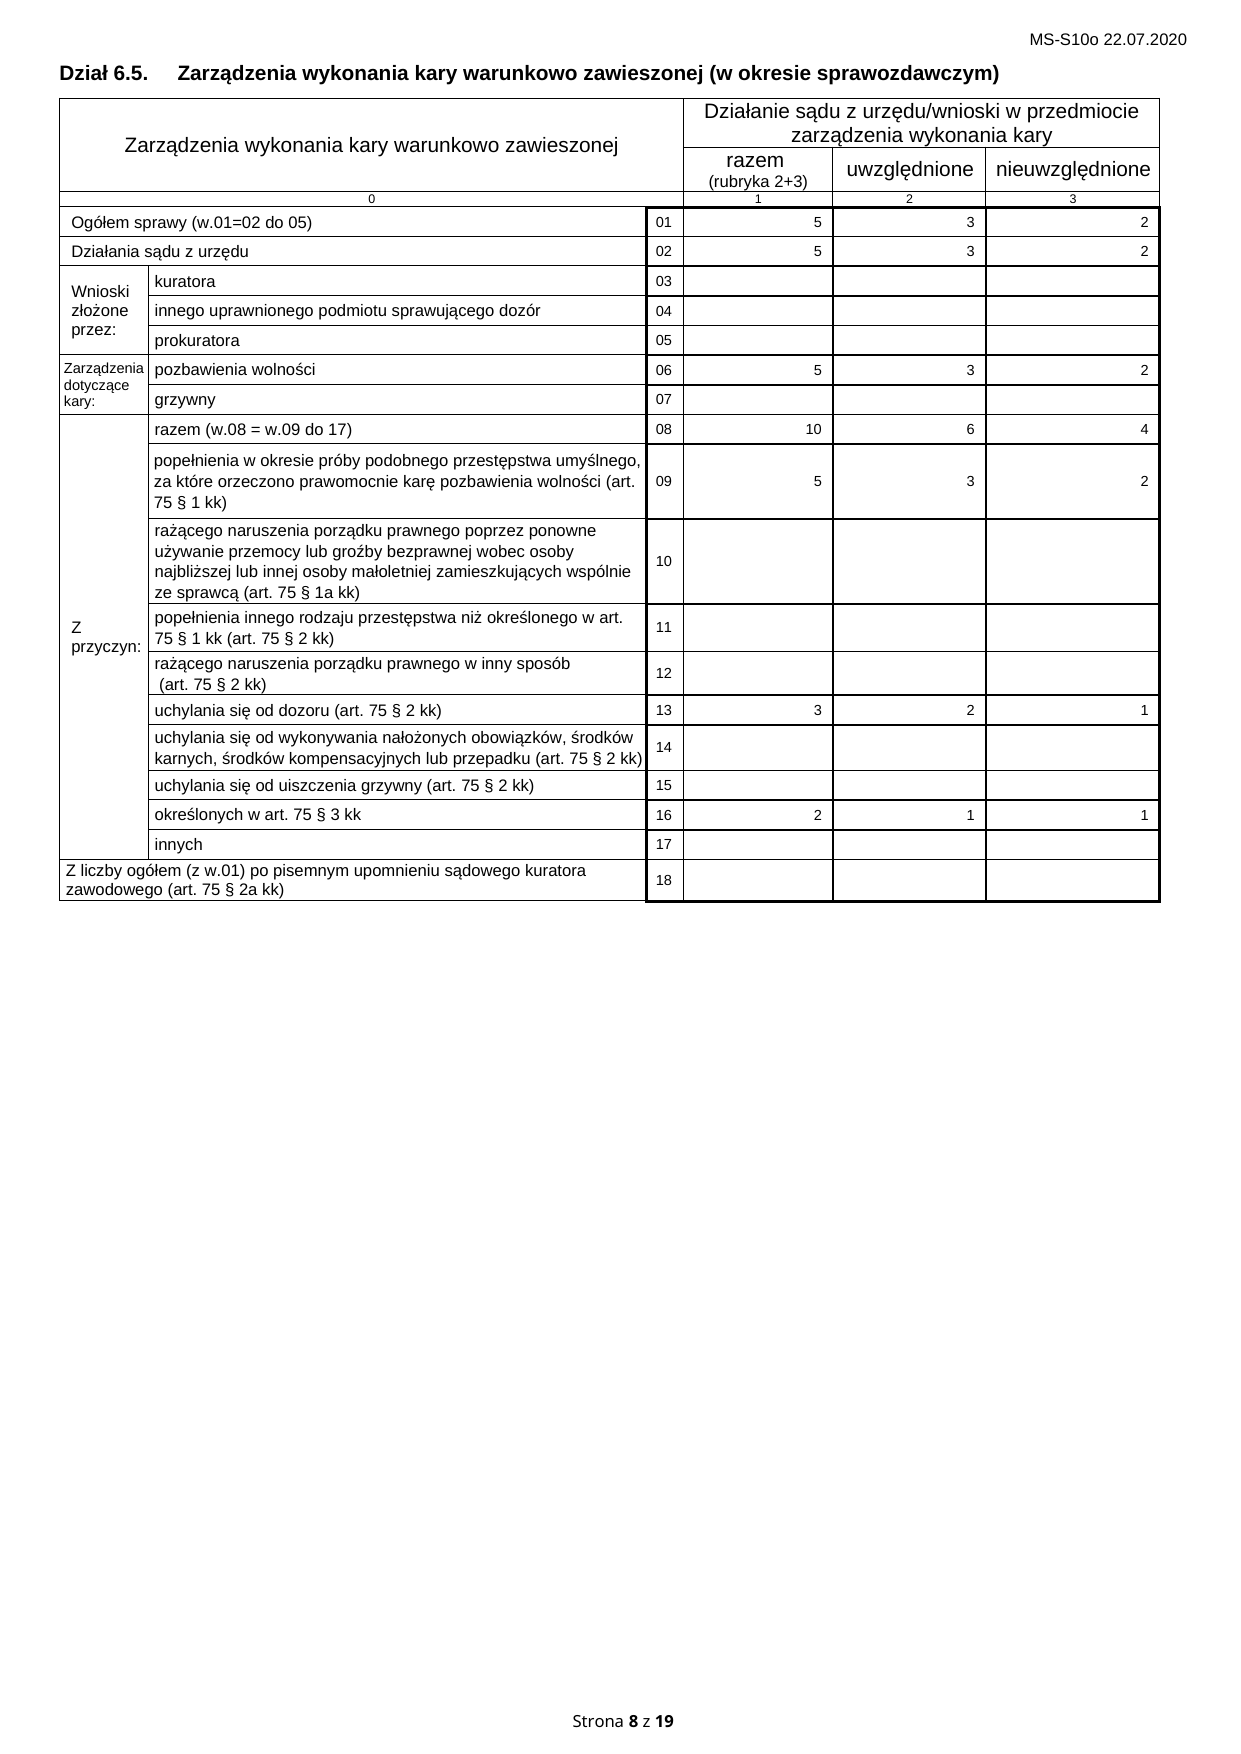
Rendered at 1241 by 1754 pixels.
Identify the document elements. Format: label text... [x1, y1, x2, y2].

table_cell 5 [684, 209, 832, 236]
table_cell uchylania się od uiszczenia grzywny (art. 75 § 2 kk) [149, 771, 645, 799]
table_cell popełnienia innego rodzaju przestępstwa niż określonego w art. 75 § 1 kk (art. 75 § 2 kk) [149, 604, 645, 651]
table_cell [684, 726, 832, 770]
table_cell 01 [648, 209, 683, 236]
table_cell [987, 726, 1158, 770]
table_cell razem (w.08 = w.09 do 17) [149, 415, 645, 443]
text Dział 6.5. Zarządzenia wykonania kary warunkowo zawieszonej (w okresie sprawozdawczym) [59, 61, 1187, 85]
table_cell uchylania się od wykonywania nałożonych obowiązków, środków karnych, środków kompensacyjnych lub przepadku (art. 75 § 2 kk) [149, 725, 645, 770]
table_cell 18 [648, 860, 683, 900]
table_cell 2 [987, 237, 1158, 265]
table_cell 0 [60, 192, 683, 206]
table_cell [684, 831, 832, 858]
table_cell innego uprawnionego podmiotu sprawującego dozór [149, 296, 645, 325]
table_cell [684, 267, 832, 295]
table_cell [834, 520, 985, 603]
table_cell popełnienia w okresie próby podobnego przestępstwa umyślnego, za które orzeczono prawomocnie karę pozbawienia wolności (art. 75 § 1 kk) [149, 444, 645, 518]
table_cell [684, 771, 832, 799]
table_cell 2 [834, 696, 985, 724]
table_cell [987, 520, 1158, 603]
table_cell [834, 860, 985, 900]
table_cell rażącego naruszenia porządku prawnego poprzez ponowne używanie przemocy lub groźby bezprawnej wobec osoby najbliższej lub innej osoby małoletniej zamieszkujących wspólnie ze sprawcą (art. 75 § 1a kk) [149, 519, 645, 603]
table_cell grzywny [149, 385, 645, 413]
table_cell 08 [648, 415, 683, 443]
table_cell uchylania się od dozoru (art. 75 § 2 kk) [149, 695, 645, 724]
table_cell 07 [648, 386, 683, 413]
table_cell 3 [986, 192, 1159, 206]
table_cell 2 [833, 192, 985, 206]
table_cell [834, 605, 985, 651]
table_cell 17 [648, 831, 683, 858]
table_cell kuratora [149, 266, 645, 295]
table_cell [987, 860, 1158, 900]
table_cell 3 [684, 696, 832, 724]
table_cell 5 [684, 445, 832, 518]
table_cell [987, 605, 1158, 651]
table_cell [987, 297, 1158, 325]
table_cell 2 [987, 356, 1158, 384]
table_cell 13 [648, 696, 683, 724]
table_cell 3 [834, 237, 985, 265]
table_cell 06 [648, 356, 683, 384]
table_cell [987, 652, 1158, 694]
table_cell rażącego naruszenia porządku prawnego w inny sposób (art. 75 § 2 kk) [149, 652, 645, 694]
table_cell 10 [648, 520, 683, 603]
table_cell [684, 386, 832, 413]
table_cell [684, 605, 832, 651]
table_cell [987, 386, 1158, 413]
table_cell 1 [834, 801, 985, 829]
table_cell [684, 297, 832, 325]
table_header Zarządzenia wykonania kary warunkowo zawieszonej [60, 99, 683, 191]
table_cell Ogółem sprawy (w.01=02 do 05) [60, 207, 645, 236]
table_cell [684, 652, 832, 694]
table_cell [834, 297, 985, 325]
table_cell [834, 771, 985, 799]
table_cell 15 [648, 771, 683, 799]
table_cell 12 [648, 652, 683, 694]
table_cell określonych w art. 75 § 3 kk [149, 800, 645, 829]
table_cell 1 [987, 801, 1158, 829]
table_cell Z liczby ogółem (z w.01) po pisemnym upomnieniu sądowego kuratora zawodowego (art. 75 § 2a kk) [60, 860, 645, 900]
table_cell 09 [648, 445, 683, 518]
table_header Działanie sądu z urzędu/wnioski w przedmiocie zarządzenia wykonania kary [684, 99, 1159, 147]
table_cell [834, 267, 985, 295]
table_cell 2 [684, 801, 832, 829]
table_cell [834, 652, 985, 694]
table_cell 5 [684, 356, 832, 384]
table_cell [834, 326, 985, 354]
table_cell [987, 267, 1158, 295]
table_cell Wnioski złożone przez: [60, 266, 148, 354]
table_cell 05 [648, 326, 683, 354]
table_cell [987, 831, 1158, 858]
table_cell 4 [987, 415, 1158, 443]
table_cell 2 [987, 209, 1158, 236]
table_cell 16 [648, 801, 683, 829]
table_cell [834, 386, 985, 413]
table_cell 2 [987, 445, 1158, 518]
table_cell 1 [987, 696, 1158, 724]
table_cell [987, 326, 1158, 354]
table_cell [684, 520, 832, 603]
table_cell pozbawienia wolności [149, 355, 645, 384]
table_cell 5 [684, 237, 832, 265]
table_cell [987, 771, 1158, 799]
table_cell Działania sądu z urzędu [60, 237, 645, 265]
table_cell 04 [648, 297, 683, 325]
table_cell innych [149, 830, 645, 858]
table_cell 3 [834, 356, 985, 384]
table_cell [834, 831, 985, 858]
table_cell 1 [684, 192, 832, 206]
table_cell 6 [834, 415, 985, 443]
table_cell [834, 726, 985, 770]
table_cell 14 [648, 726, 683, 770]
table_cell Z przyczyn: [60, 415, 148, 858]
table_cell 02 [648, 237, 683, 265]
table_cell nieuwzględnione [986, 148, 1159, 191]
table_cell [684, 326, 832, 354]
table_cell 10 [684, 415, 832, 443]
table_cell 11 [648, 605, 683, 651]
table_cell 3 [834, 445, 985, 518]
table_cell 3 [834, 209, 985, 236]
table_cell 03 [648, 267, 683, 295]
table_cell Zarządzenia dotyczące kary: [60, 355, 148, 413]
table_cell uwzględnione [833, 148, 985, 191]
table_cell prokuratora [149, 326, 645, 354]
table_cell razem (rubryka 2+3) [684, 148, 832, 191]
table_cell [684, 860, 832, 900]
